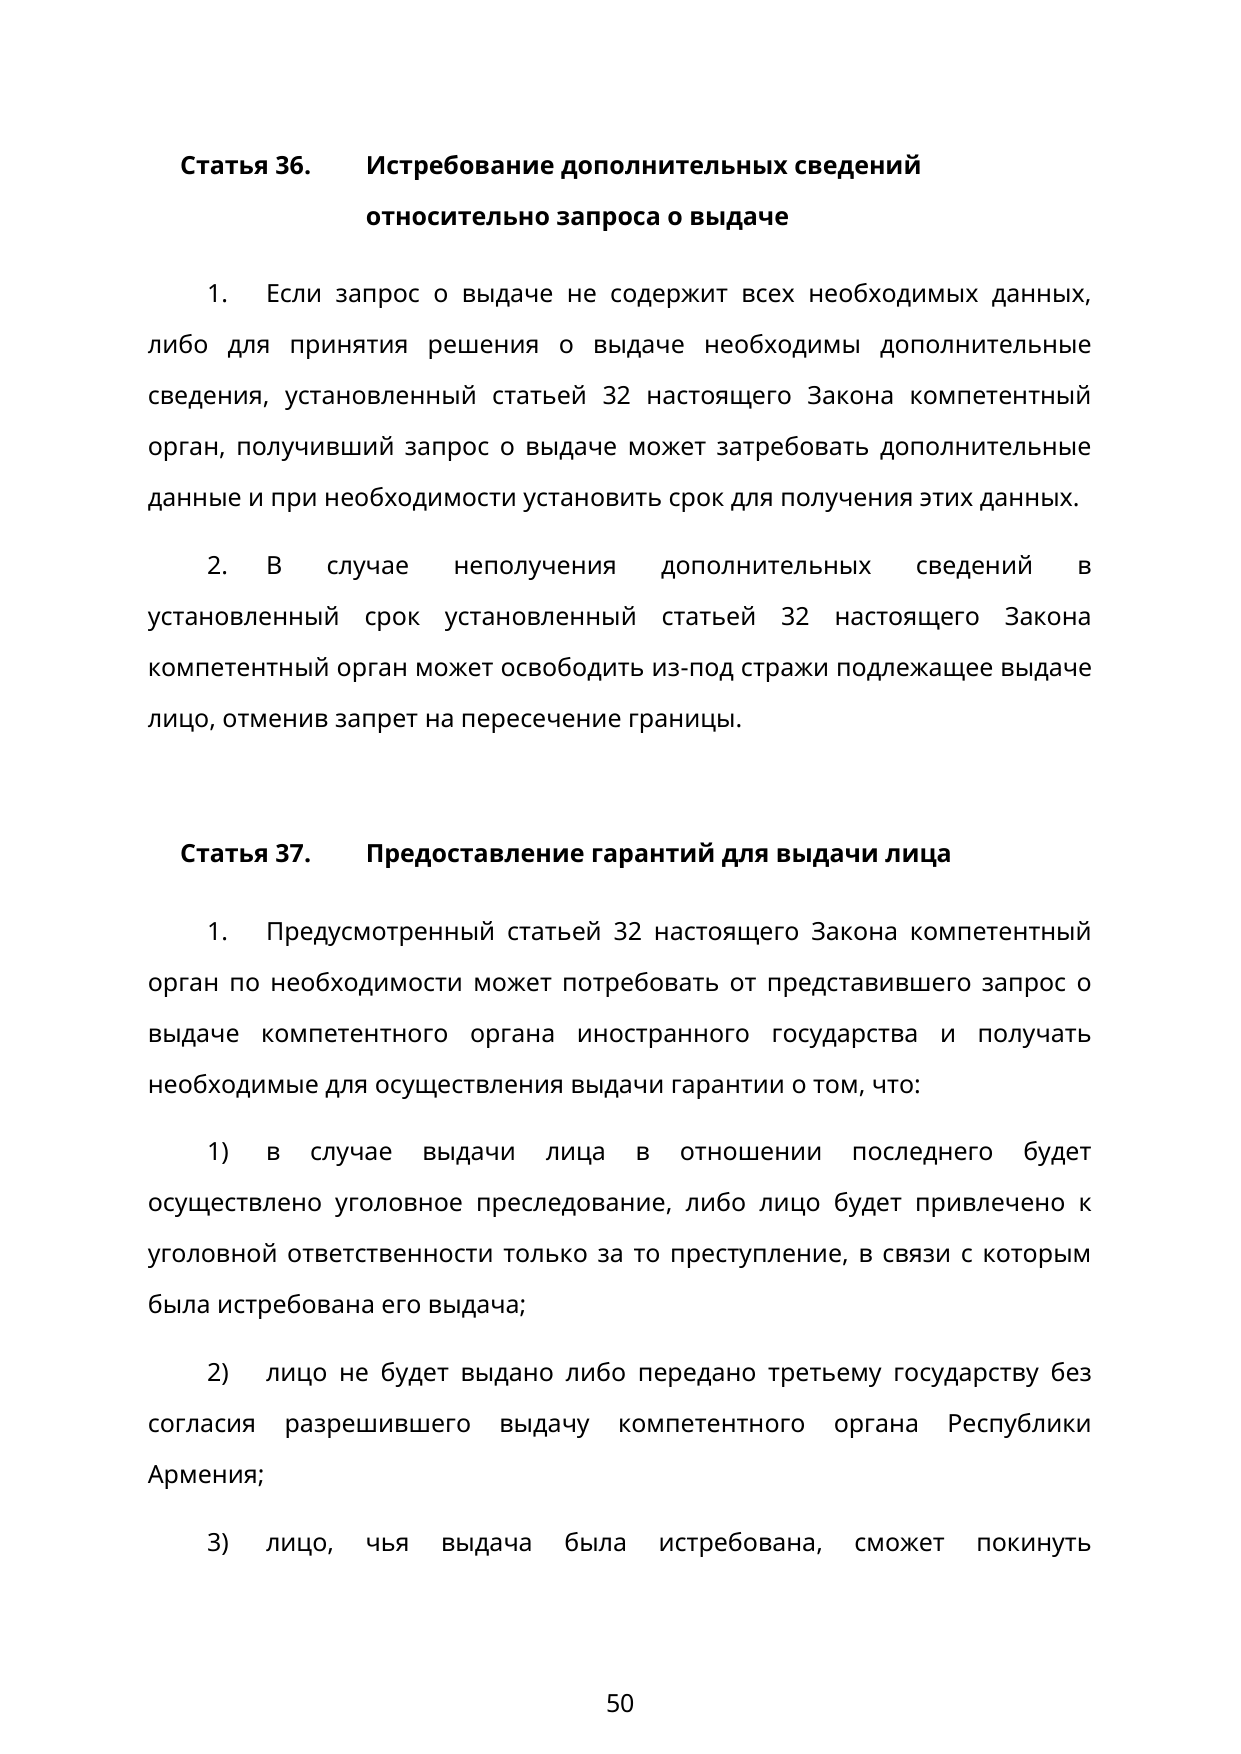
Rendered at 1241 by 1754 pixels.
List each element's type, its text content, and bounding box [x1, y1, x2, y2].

table_header Статья 37. [136, 836, 354, 913]
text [148, 1524, 1092, 1559]
text 1. Если запрос о выдаче не содержит всех необходимых данных, либо для принятия решения о выдаче необходимы дополнительные сведения, установленный статьей 32 настоящего Закона компетентный орган, получивший запрос о выдаче может затребовать дополнительные данные и при необходимости установить срок для получения этих данных. [148, 276, 1092, 514]
text 1) в случае выдачи лица в отношении последнего будет осуществлено уголовное преследование, либо лицо будет привлечено к уголовной ответственности только за то преступление, в связи с которым была истребована его выдача; [148, 1134, 1092, 1321]
table_header Истребование дополнительных сведений относительно запроса о выдаче [354, 148, 1103, 276]
text 2. В случае неполучения дополнительных сведений в установленный срок установленный статьей 32 настоящего Закона компетентный орган может освободить из-под стражи подлежащее выдаче лицо, отменив запрет на пересечение границы. [148, 548, 1092, 735]
table_header Статья 36. [136, 148, 354, 276]
text 2) лицо не будет выдано либо передано третьему государству без согласия разрешившего выдачу компетентного органа Республики Армения; [148, 1355, 1092, 1491]
table_header Предоставление гарантий для выдачи лица [354, 836, 1103, 913]
text 1. Предусмотренный статьей 32 настоящего Закона компетентный орган по необходимости может потребовать от представившего запрос о выдаче компетентного органа иностранного государства и получать необходимые для осуществления выдачи гарантии о том, что: [148, 913, 1092, 1100]
